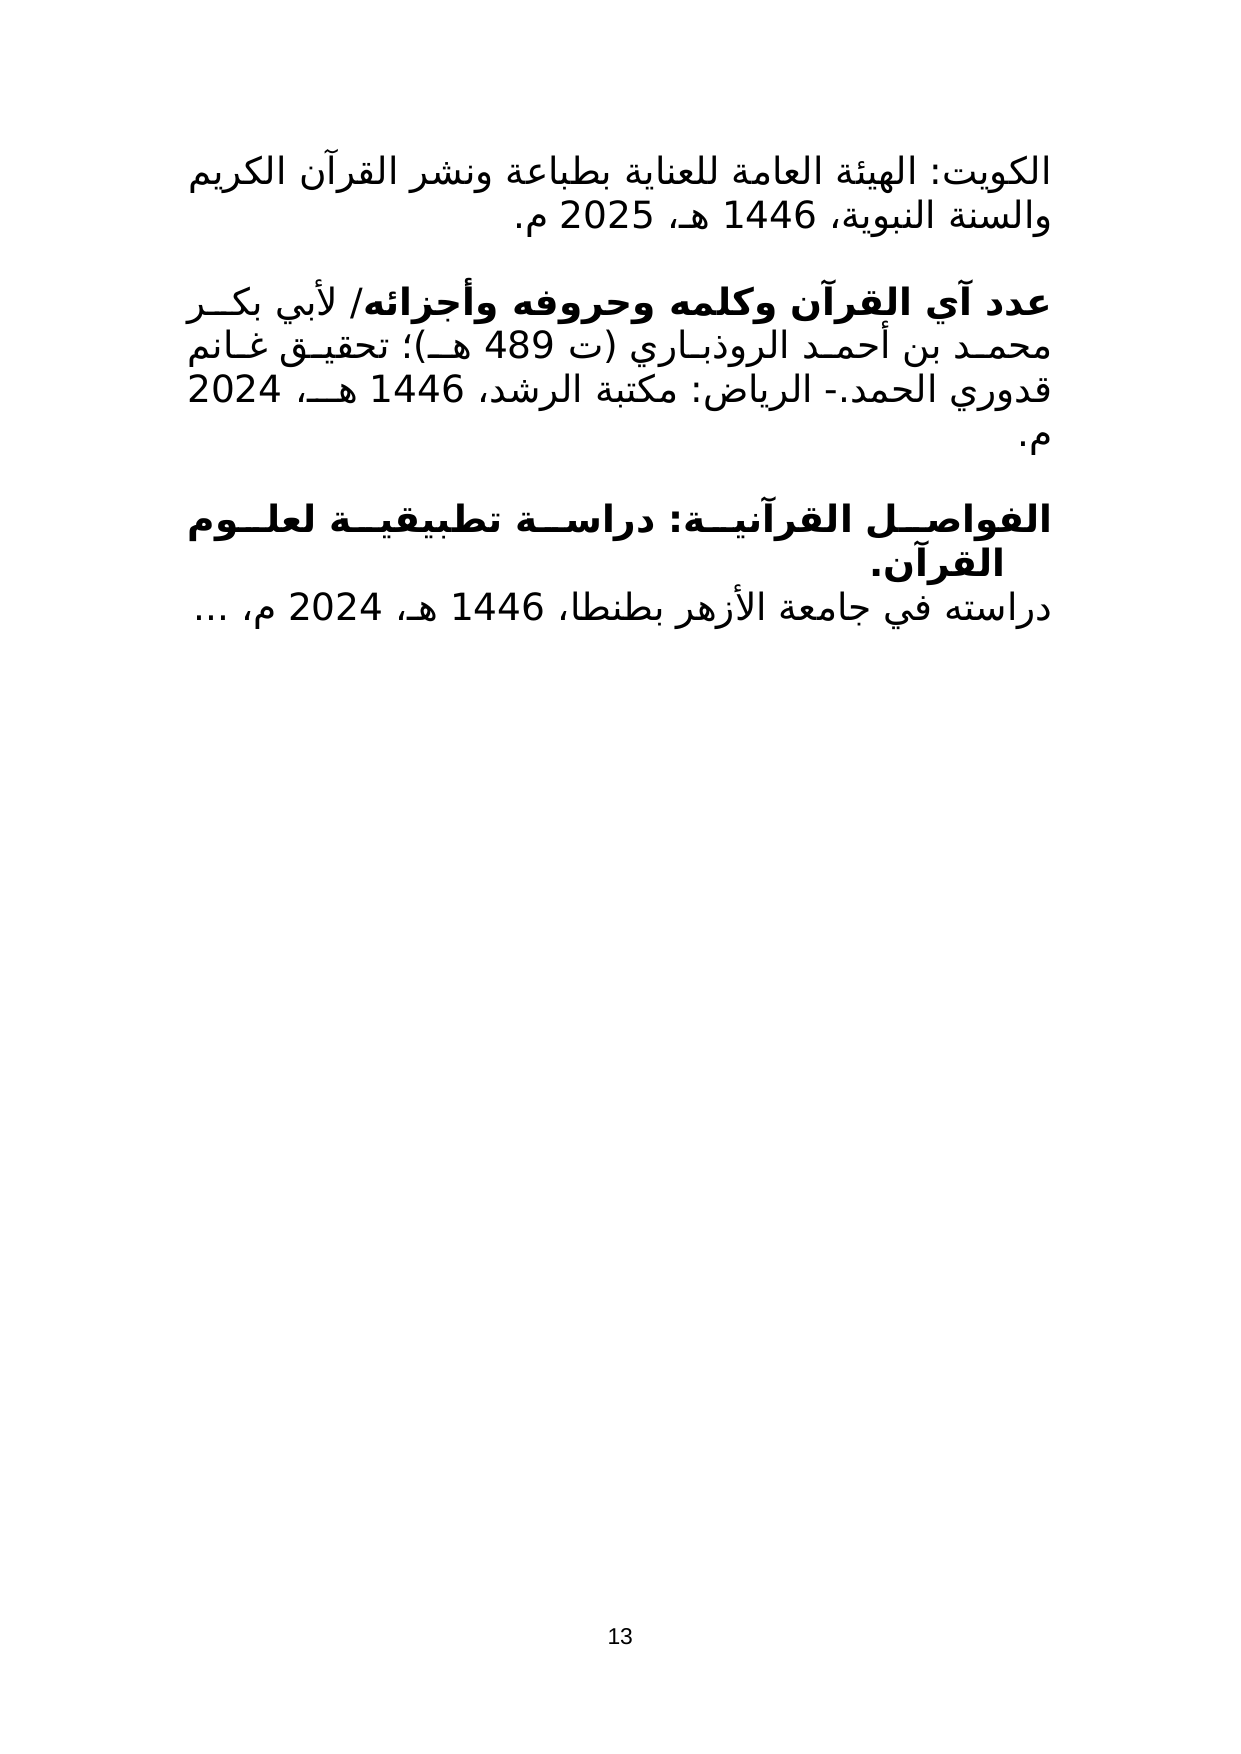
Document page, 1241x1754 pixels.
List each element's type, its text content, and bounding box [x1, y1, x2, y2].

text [187, 150, 1053, 237]
text الفواصل القرآنية: دراسة تطبيقية لعلوم القرآن. [187, 498, 1053, 585]
text عدد آي القرآن وكلمه وحروفه وأجزائه/ لأبي بكر محمد بن أحمد الروذباري (ت 489 هـ)؛ تحقيق غانم قدوري الحمد.- الرياض: مكتبة الرشد، 1446 هـ، 2024 م. [187, 280, 1053, 455]
text دراسته في جامعة الأزهر بطنطا، 1446 هـ، 2024 م، ... [187, 585, 1053, 629]
